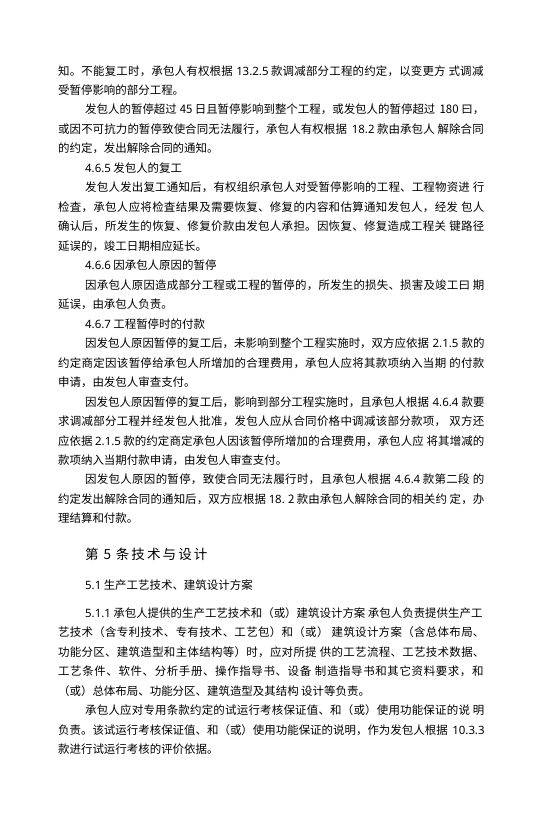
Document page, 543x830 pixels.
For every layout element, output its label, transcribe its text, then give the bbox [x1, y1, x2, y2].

text 5.1.1承包人提供的生产工艺技术和（或）建筑设计方案 承包人负责提供生产工艺技术（含专利技术、专有技术、工艺包）和（或） 建筑设计方案（含总体布局、功能分区、建筑造型和主体结构等）时，应对所提 供的工艺流程、工艺技术数据、工艺条件、软件、分析手册、操作指导书、设备 制造指导书和其它资料要求，和（或）总体布局、功能分区、建筑造型及其结构 设计等负责。 [58, 602, 484, 699]
text 因发包人原因暂停的复工后，未影响到整个工程实施时，双方应依据2.1.5 款的约定商定因该暂停给承包人所增加的合理费用，承包人应将其款项纳入当期 的付款申请，由发包人审查支付。 [58, 332, 484, 391]
text 4.6.7工程暂停时的付款 [58, 313, 484, 332]
text 4.6.6因承包人原因的暂停 [58, 254, 484, 274]
text 4.6.5发包人的复工 [58, 157, 484, 176]
text 发包人发出复工通知后，有权组织承包人对受暂停影响的工程、工程物资进 行检査，承包人应将检査结果及需要恢复、修复的内容和估算通知发包人，经发 包人确认后，所发生的恢复、修复价款由发包人承担。因恢复、修复造成工程关 键路径延误的，竣工日期相应延长。 [58, 176, 484, 254]
text 因发包人原因的暂停，致使合同无法履行时，且承包人根据4.6.4款第二段 的约定发出解除合同的通知后，双方应根据18. 2款由承包人解除合同的相关约 定，办理结算和付款。 [58, 468, 484, 527]
subtitle 第5条技术与设计 [58, 548, 484, 562]
text 承包人应对专用条款约定的试运行考核保证值、和（或）使用功能保证的说 明负责。该试运行考核保证值、和（或）使用功能保证的说明，作为发包人根据 10.3.3款进行试运行考核的评价依据。 [58, 699, 484, 758]
text 因发包人原因暂停的复工后，影响到部分工程实施时，且承包人根据4.6.4 款要求调减部分工程并经发包人批准，发包人应从合同价格中调减该部分款项， 双方还应依据2.1.5款的约定商定承包人因该暂停所增加的合理费用，承包人应 将其增减的款项纳入当期付款申请，由发包人审查支付。 [58, 391, 484, 468]
text 发包人的暂停超过45日且暂停影响到整个工程，或发包人的暂停超过180 曰，或因不可抗力的暂停致使合同无法履行，承包人有权根据18.2款由承包人 解除合同的约定，发出解除合同的通知。 [58, 98, 484, 157]
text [58, 59, 484, 98]
text 因承包人原因造成部分工程或工程的暂停的，所发生的损失、损害及竣工曰 期延误，由承包人负责。 [58, 274, 484, 313]
